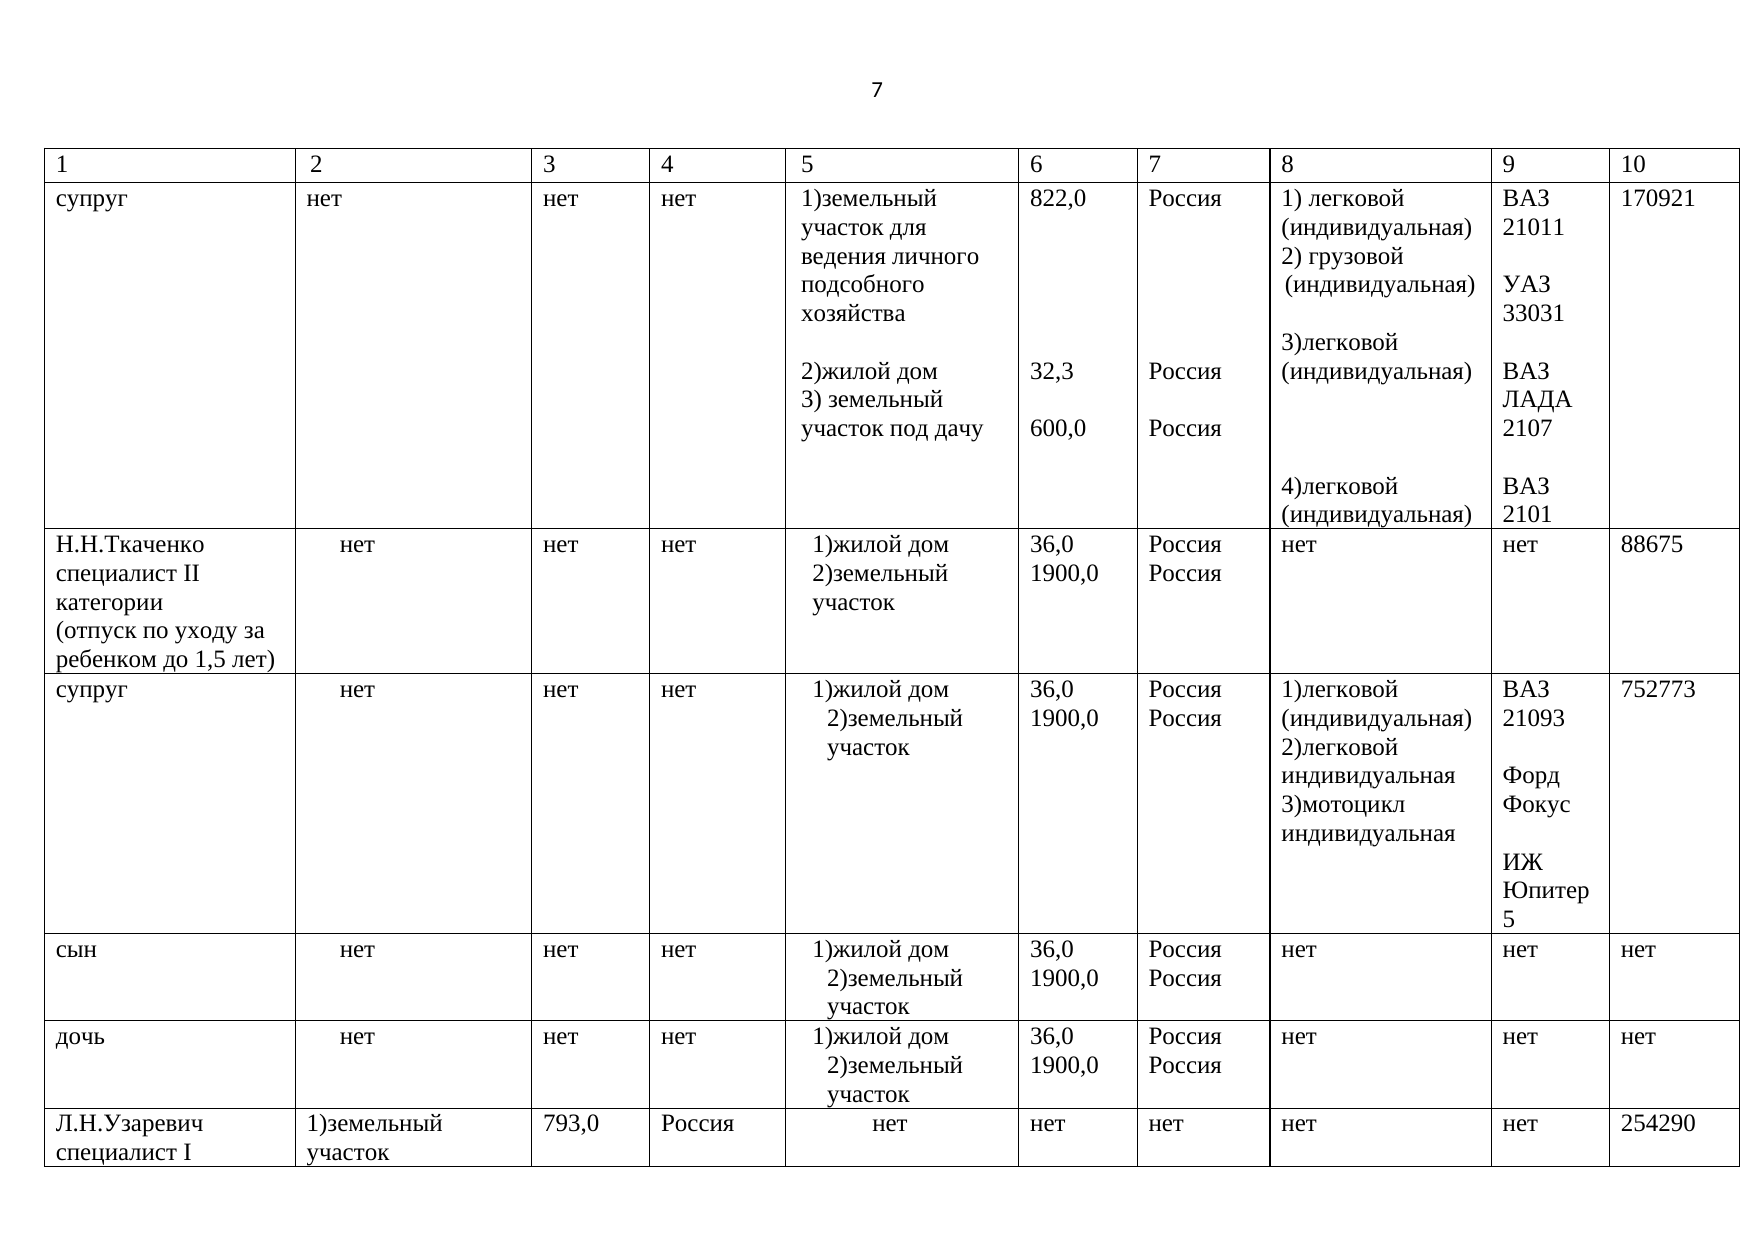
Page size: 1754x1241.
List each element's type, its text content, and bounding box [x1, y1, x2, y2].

table_cell нет [532, 674, 649, 933]
table_cell сын [45, 934, 295, 1020]
table_cell нет [650, 934, 785, 1020]
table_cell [45, 1109, 295, 1166]
table_cell ВАЗ 21011 УАЗ 33031 ВАЗ ЛАДА 2107 ВАЗ 2101 [1492, 183, 1609, 528]
table_cell 36,0 1900,0 [1019, 674, 1137, 933]
table_cell ВАЗ 21093 Форд Фокус ИЖ Юпитер 5 [1492, 674, 1609, 933]
table_cell нет [650, 183, 785, 528]
table_cell нет [532, 183, 649, 528]
table_cell нет [1610, 934, 1739, 1020]
table_cell дочь [45, 1021, 295, 1107]
table_cell 1)жилой дом 2)земельный участок [786, 934, 1018, 1020]
table_cell нет [650, 1021, 785, 1107]
table_cell нет [650, 529, 785, 673]
table_cell супруг [45, 674, 295, 933]
table_cell 1)легковой (индивидуальная) 2)легковой индивидуальная 3)мотоцикл индивидуальная [1271, 674, 1491, 933]
table_cell 1)земельный участок для ведения личного подсобного хозяйства 2)жилой дом 3) земельный участок под дачу [786, 183, 1018, 528]
table_cell Россия Россия [1138, 934, 1269, 1020]
table_cell нет [296, 183, 531, 528]
table_cell нет [296, 1021, 531, 1107]
table_cell 752773 [1610, 674, 1739, 933]
table_cell Россия Россия [1138, 529, 1269, 673]
table_cell 5 [786, 149, 1018, 182]
table_cell Россия Россия Россия [1138, 183, 1269, 528]
table_cell 36,0 1900,0 [1019, 934, 1137, 1020]
table_cell 8 [1271, 149, 1491, 182]
table_cell 4 [650, 149, 785, 182]
table_cell 1)жилой дом 2)земельный участок [786, 674, 1018, 933]
table_cell нет [1019, 1109, 1137, 1166]
table_cell нет [1271, 1109, 1491, 1166]
table_cell нет [1492, 1109, 1609, 1166]
table_cell нет [1492, 934, 1609, 1020]
table_cell 10 [1610, 149, 1739, 182]
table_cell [296, 1109, 531, 1166]
table_cell 1)жилой дом 2)земельный участок [786, 1021, 1018, 1107]
table_cell 9 [1492, 149, 1609, 182]
table_cell нет [296, 529, 531, 673]
table_cell 1 [45, 149, 295, 182]
table_cell Россия Россия [1138, 674, 1269, 933]
table_cell супруг [45, 183, 295, 528]
table_cell нет [296, 674, 531, 933]
table_cell Россия Россия [650, 1109, 785, 1166]
table_cell нет [1492, 1021, 1609, 1107]
table_cell нет [786, 1109, 1018, 1166]
table_cell нет [1492, 529, 1609, 673]
table_cell нет [296, 934, 531, 1020]
table_cell нет [1138, 1109, 1269, 1166]
table_cell нет [1271, 529, 1491, 673]
table_cell 88675 [1610, 529, 1739, 673]
table_cell 1) легковой (индивидуальная) 2) грузовой (индивидуальная) 3)легковой (индивидуальная) 4)легковой (индивидуальная) [1271, 183, 1491, 528]
table_cell 170921 [1610, 183, 1739, 528]
table_cell 793,0 55,5 [532, 1109, 649, 1166]
table_cell нет [532, 1021, 649, 1107]
table_cell 6 [1019, 149, 1137, 182]
table_cell 2 [296, 149, 531, 182]
table_cell 7 [1138, 149, 1269, 182]
table_cell нет [532, 529, 649, 673]
table_cell 36,0 1900,0 [1019, 1021, 1137, 1107]
table_cell нет [1271, 934, 1491, 1020]
table_cell 822,0 32,3 600,0 [1019, 183, 1137, 528]
table_cell 36,0 1900,0 [1019, 529, 1137, 673]
table_cell 1)жилой дом 2)земельный участок [786, 529, 1018, 673]
table_cell 3 [532, 149, 649, 182]
table_cell 254290 [1610, 1109, 1739, 1166]
table_cell нет [532, 934, 649, 1020]
table_cell Россия Россия [1138, 1021, 1269, 1107]
table_cell нет [1610, 1021, 1739, 1107]
table_cell Н.Н.Ткаченко специалист II категории (отпуск по уходу за ребенком до 1,5 лет) [45, 529, 295, 673]
table_cell нет [1271, 1021, 1491, 1107]
table_cell нет [650, 674, 785, 933]
